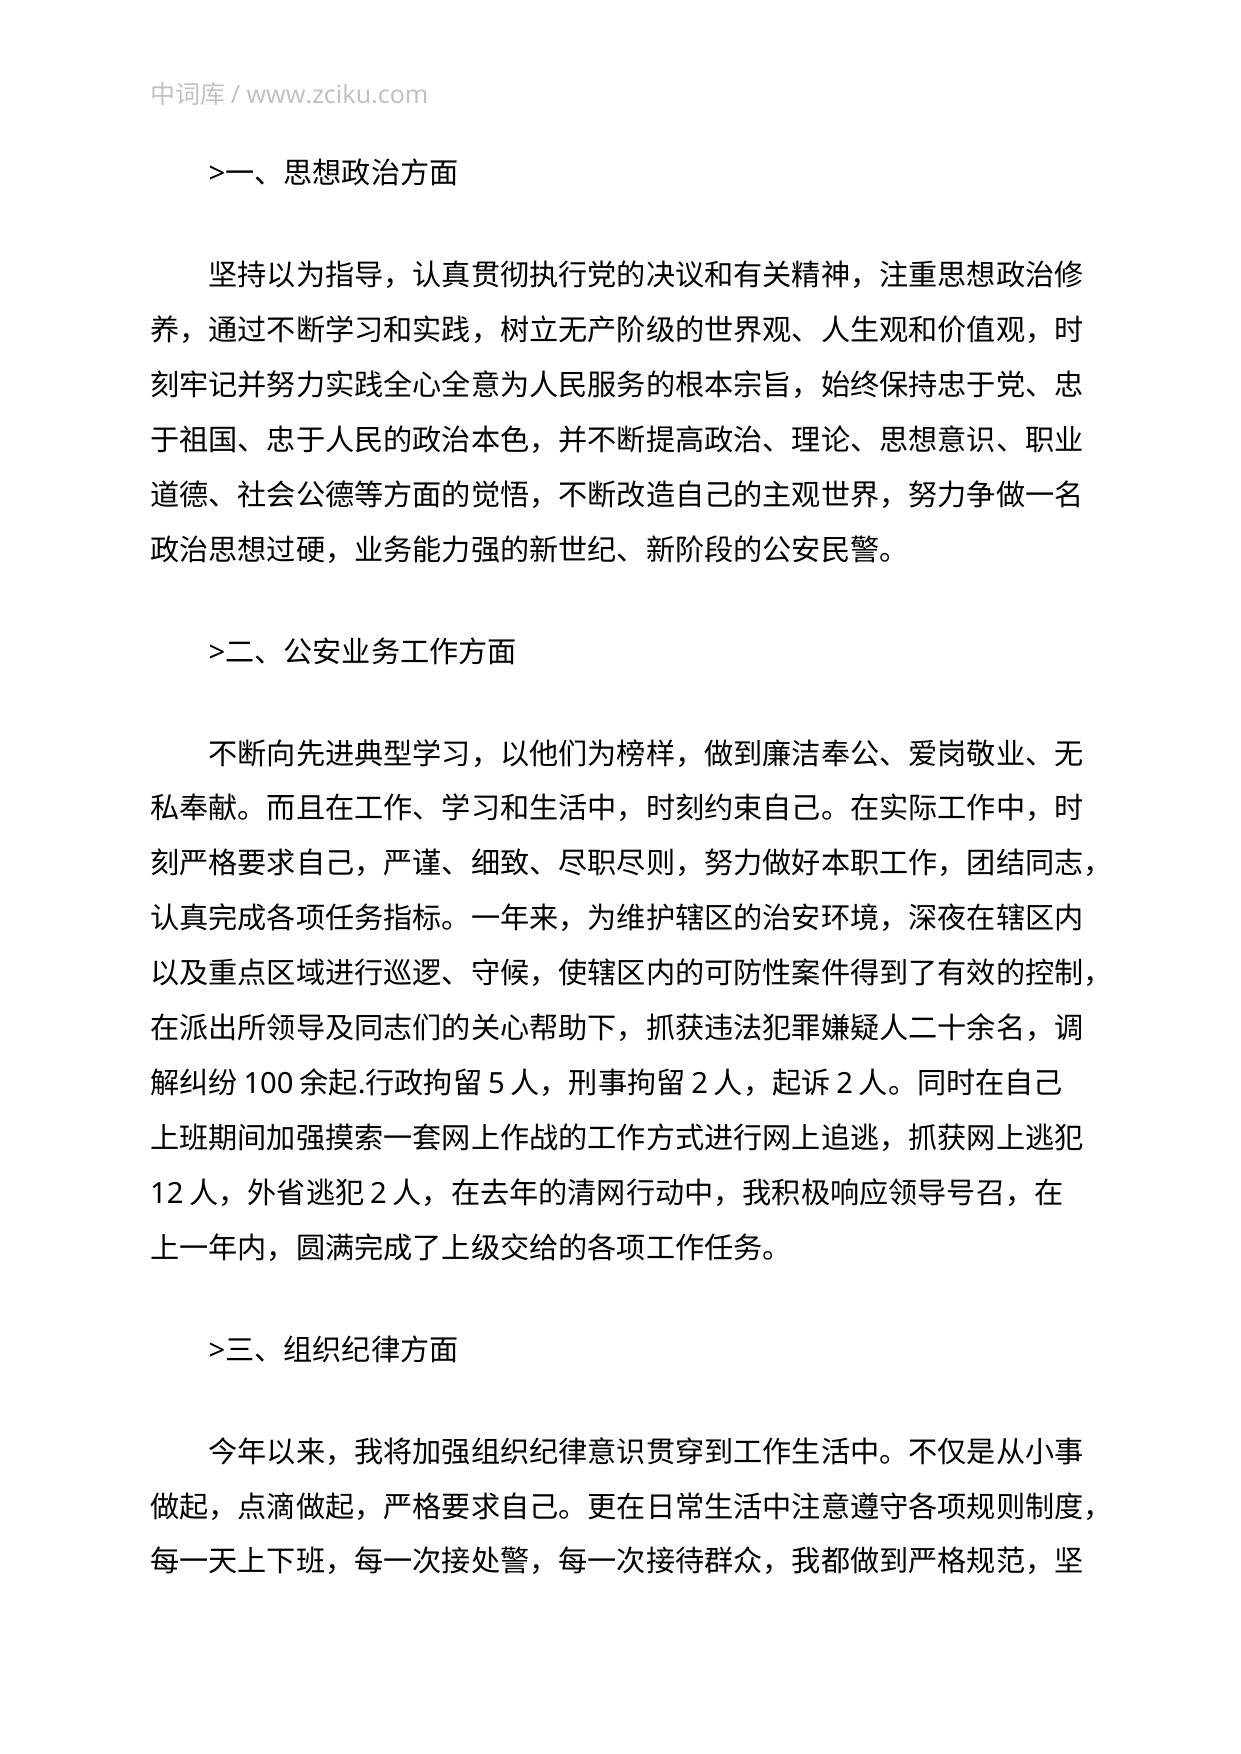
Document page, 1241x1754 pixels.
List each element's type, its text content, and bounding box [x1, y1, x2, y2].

text 坚持以为指导，认真贯彻执行党的决议和有关精神，注重思想政治修养，通过不断学习和实践，树立无产阶级的世界观、人生观和价值观，时刻牢记并努力实践全心全意为人民服务的根本宗旨，始终保持忠于党、忠于祖国、忠于人民的政治本色，并不断提高政治、理论、思想意识、职业道德、社会公德等方面的觉悟，不断改造自己的主观世界，努力争做一名政治思想过硬，业务能力强的新世纪、新阶段的公安民警。 [150, 252, 1090, 569]
text 不断向先进典型学习，以他们为榜样，做到廉洁奉公、爱岗敬业、无私奉献。而且在工作、学习和生活中，时刻约束自己。在实际工作中，时刻严格要求自己，严谨、细致、尽职尽则，努力做好本职工作，团结同志，认真完成各项任务指标。一年来，为维护辖区的治安环境，深夜在辖区内以及重点区域进行巡逻、守候，使辖区内的可防性案件得到了有效的控制，在派出所领导及同志们的关心帮助下，抓获违法犯罪嫌疑人二十余名，调解纠纷100余起.行政拘留5人，刑事拘留2人，起诉2人。同时在自己上班期间加强摸索一套网上作战的工作方式进行网上追逃，抓获网上逃犯12人，外省逃犯2人，在去年的清网行动中，我积极响应领导号召，在上一年内，圆满完成了上级交给的各项工作任务。 [150, 730, 1090, 1267]
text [150, 1428, 1090, 1580]
text >一、思想政治方面 [150, 150, 1090, 192]
text >三、组织纪律方面 [150, 1326, 1090, 1369]
text >二、公安业务工作方面 [150, 628, 1090, 671]
